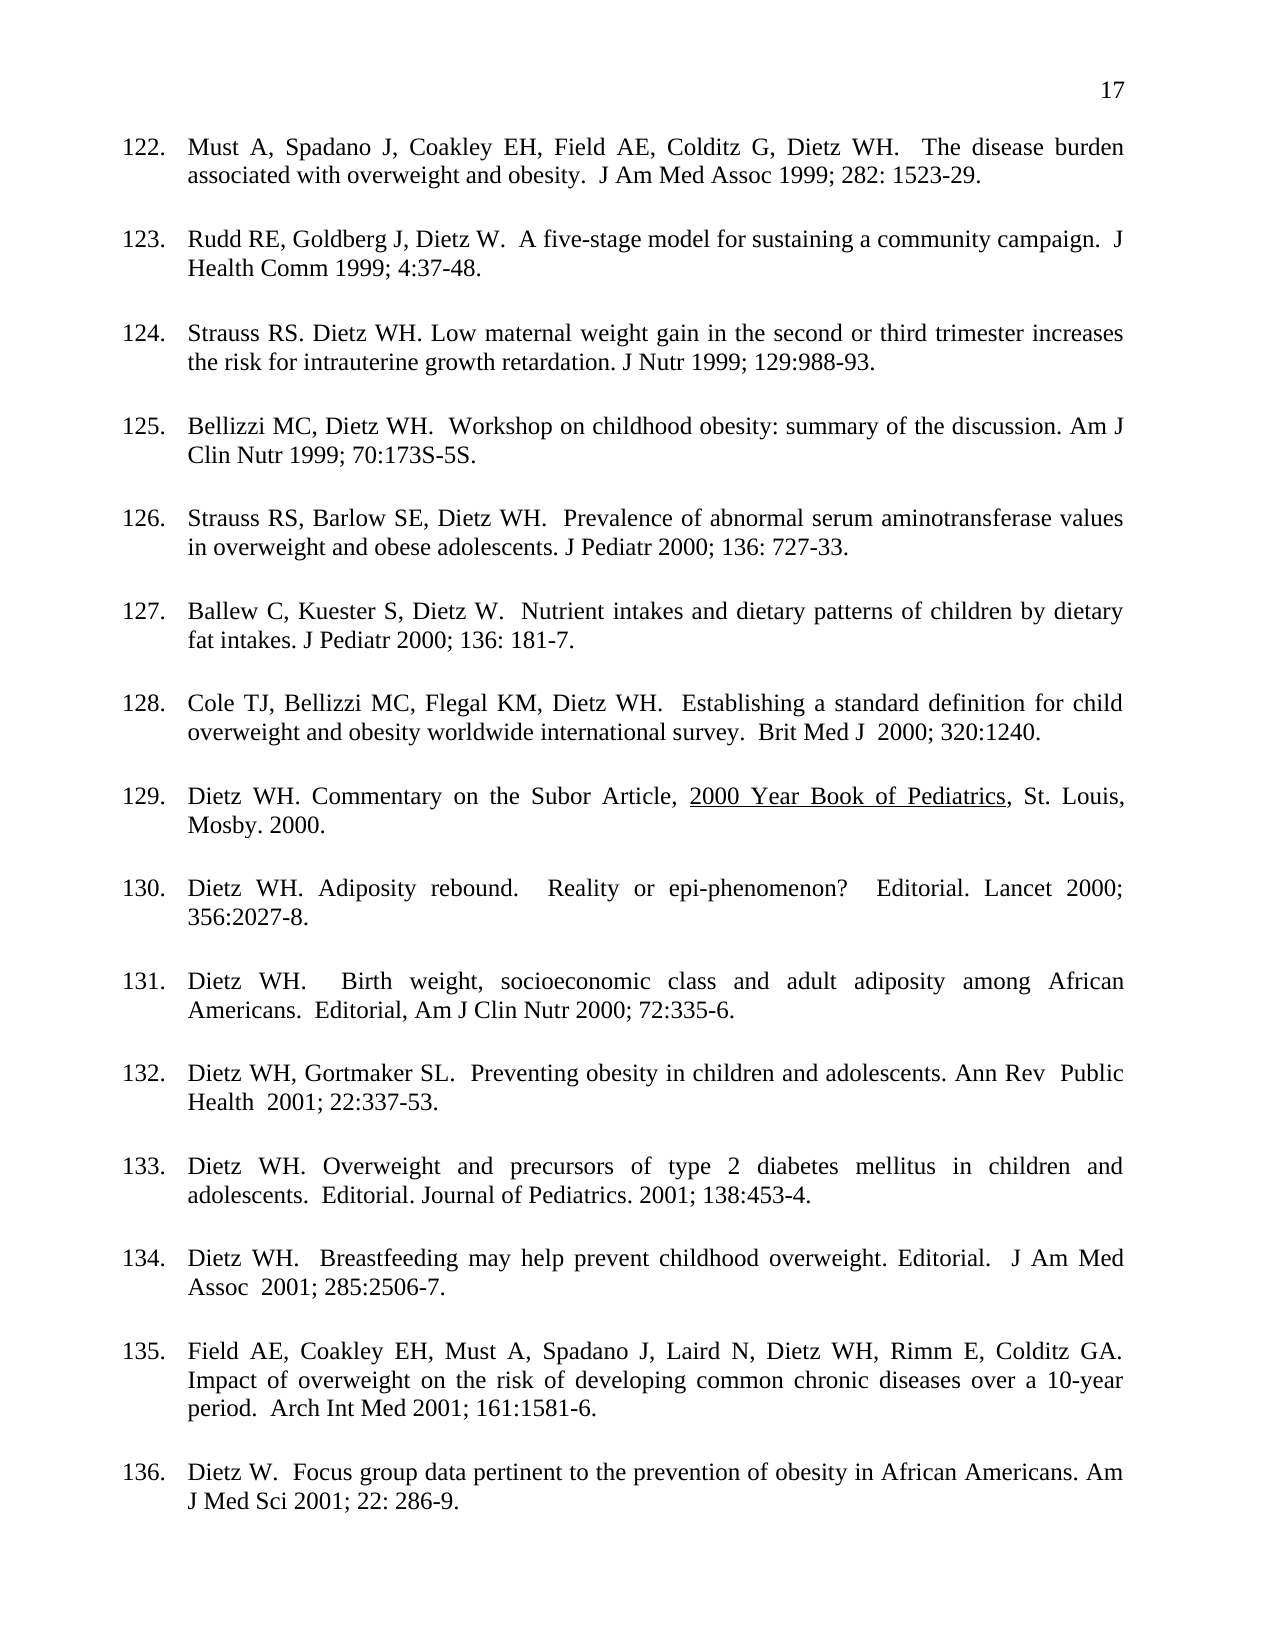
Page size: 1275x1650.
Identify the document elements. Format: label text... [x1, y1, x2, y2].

list Dietz WH. Overweight and precursors of type 2 diabetes mellitus in children and adolescents. Editorial. Journal of Pediatrics. 2001; 138:453-4. [122, 1151, 1125, 1208]
list Cole TJ, Bellizzi MC, Flegal KM, Dietz WH. Establishing a standard definition for child overweight and obesity worldwide international survey. Brit Med J 2000; 320:1240. [122, 688, 1125, 746]
list Strauss RS, Barlow SE, Dietz WH. Prevalence of abnormal serum aminotransferase values in overweight and obese adolescents. J Pediatr 2000; 136: 727-33. [122, 503, 1125, 561]
list Dietz WH. Commentary on the Subor Article, 2000 Year Book of Pediatrics, St. Louis, Mosby. 2000. [122, 781, 1125, 838]
list Dietz WH, Gortmaker SL. Preventing obesity in children and adolescents. Ann Rev Public Health 2001; 22:337-53. [122, 1058, 1125, 1116]
list Field AE, Coakley EH, Must A, Spadano J, Laird N, Dietz WH, Rimm E, Colditz GA. Impact of overweight on the risk of developing common chronic diseases over a 10-year period. Arch Int Med 2001; 161:1581-6. [122, 1336, 1125, 1422]
list Dietz WH. Adiposity rebound. Reality or epi-phenomenon? Editorial. Lancet 2000; 356:2027-8. [122, 873, 1125, 931]
list Must A, Spadano J, Coakley EH, Field AE, Colditz G, Dietz WH. The disease burden associated with overweight and obesity. J Am Med Assoc 1999; 282: 1523-29. [122, 132, 1125, 189]
list Dietz WH. Breastfeeding may help prevent childhood overweight. Editorial. J Am Med Assoc 2001; 285:2506-7. [122, 1243, 1125, 1301]
list Strauss RS. Dietz WH. Low maternal weight gain in the second or third trimester increases the risk for intrauterine growth retardation. J Nutr 1999; 129:988-93. [122, 318, 1125, 376]
list Ballew C, Kuester S, Dietz W. Nutrient intakes and dietary patterns of children by dietary fat intakes. J Pediatr 2000; 136: 181-7. [122, 596, 1125, 653]
list Rudd RE, Goldberg J, Dietz W. A five-stage model for sustaining a community campaign. J Health Comm 1999; 4:37-48. [122, 225, 1125, 282]
list Dietz WH. Birth weight, socioeconomic class and adult adiposity among African Americans. Editorial, Am J Clin Nutr 2000; 72:335-6. [122, 966, 1125, 1023]
list Dietz W. Focus group data pertinent to the prevention of obesity in African Americans. Am J Med Sci 2001; 22: 286-9. [122, 1457, 1125, 1515]
list Bellizzi MC, Dietz WH. Workshop on childhood obesity: summary of the discussion. Am J Clin Nutr 1999; 70:173S-5S. [122, 411, 1125, 468]
